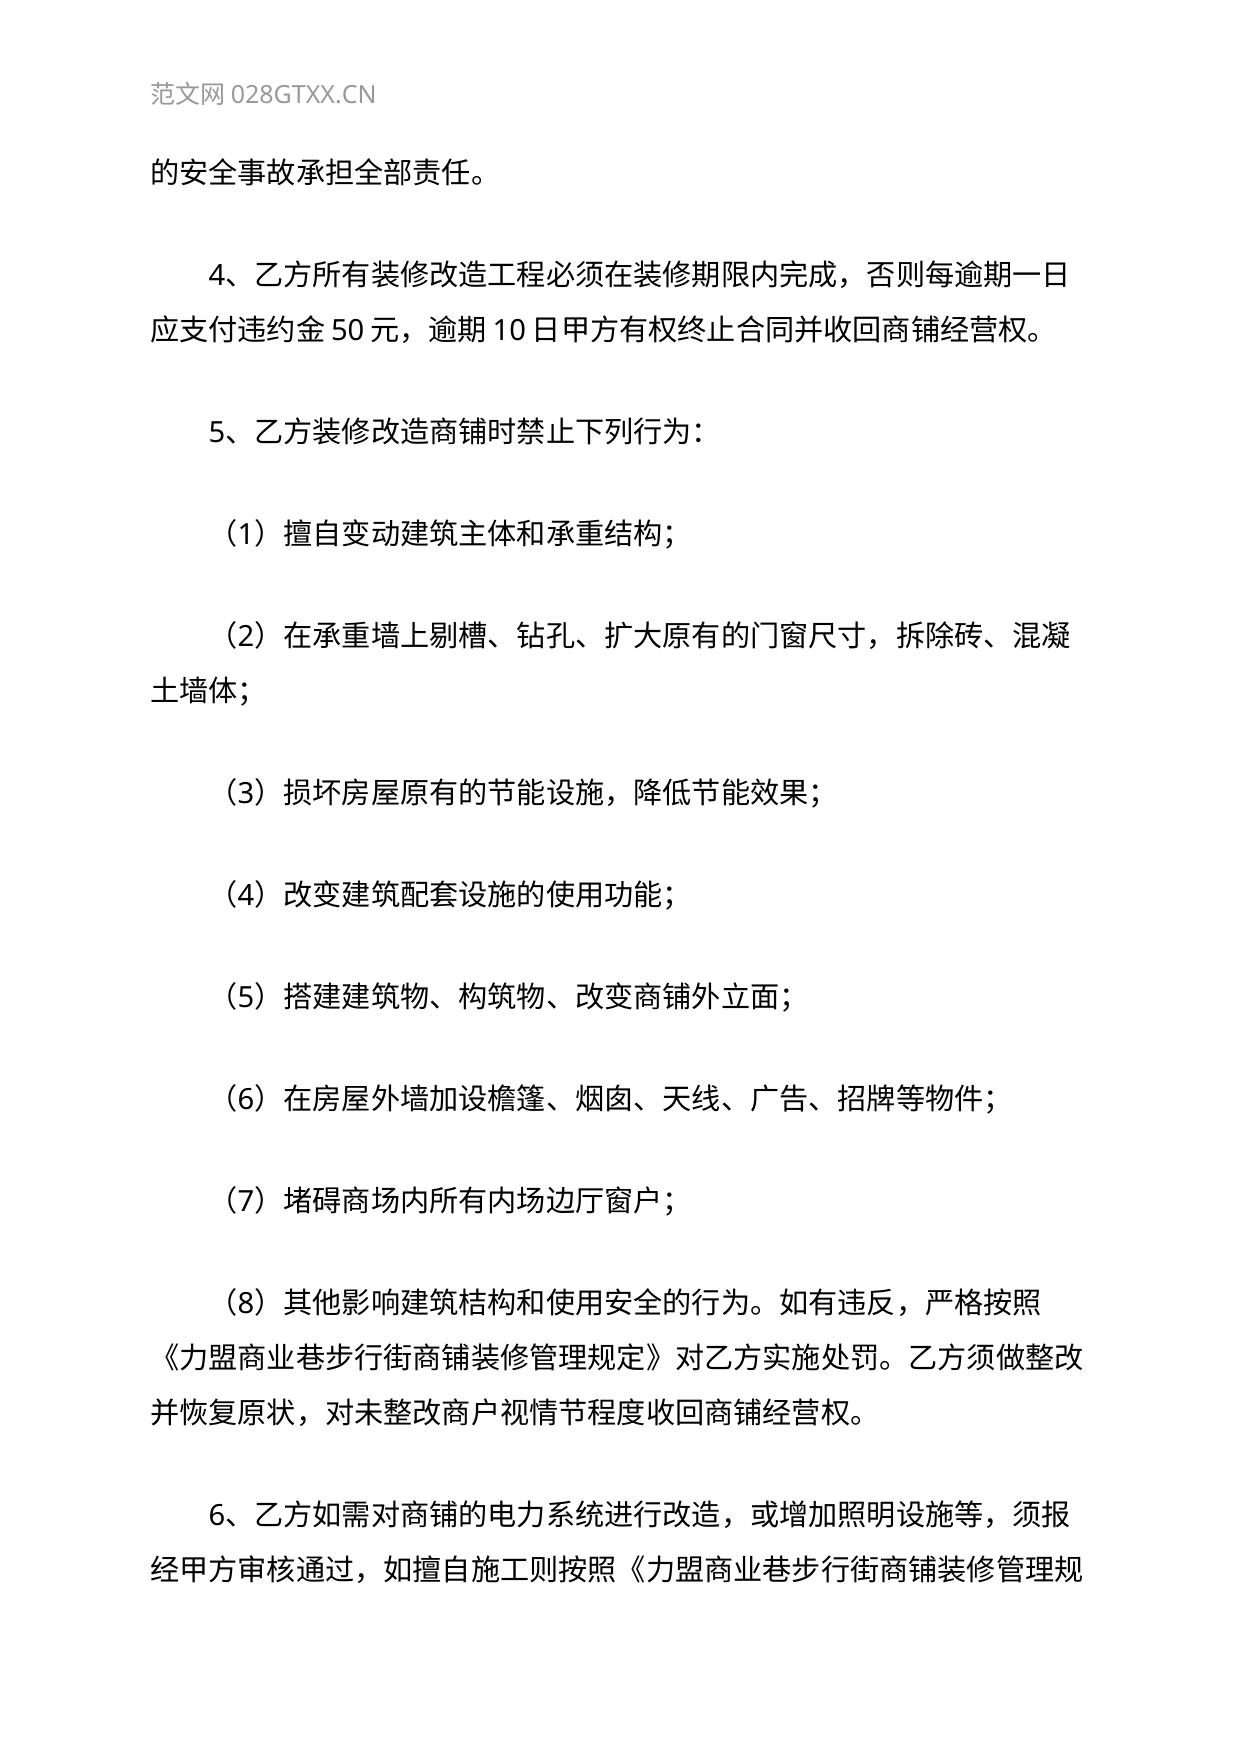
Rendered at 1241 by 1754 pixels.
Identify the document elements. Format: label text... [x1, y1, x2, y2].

text （2）在承重墙上剔槽、钻孔、扩大原有的门窗尺寸，拆除砖、混凝土墙体； [150, 613, 1090, 710]
text （6）在房屋外墙加设檐篷、烟囱、天线、广告、招牌等物件； [150, 1075, 1090, 1118]
text （3）损坏房屋原有的节能设施，降低节能效果； [150, 769, 1090, 812]
text 5、乙方装修改造商铺时禁止下列行为： [150, 409, 1090, 451]
text （7）堵碍商场内所有内场边厅窗户； [150, 1177, 1090, 1220]
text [150, 150, 1090, 192]
text （1）擅自变动建筑主体和承重结构； [150, 511, 1090, 553]
text 4、乙方所有装修改造工程必须在装修期限内完成，否则每逾期一日应支付违约金50元，逾期10日甲方有权终止合同并收回商铺经营权。 [150, 252, 1090, 349]
text （8）其他影响建筑桔构和使用安全的行为。如有违反，严格按照《力盟商业巷步行街商铺装修管理规定》对乙方实施处罚。乙方须做整改并恢复原状，对未整改商户视情节程度收回商铺经营权。 [150, 1279, 1090, 1432]
text （5）搭建建筑物、构筑物、改变商铺外立面； [150, 973, 1090, 1016]
text （4）改变建筑配套设施的使用功能； [150, 871, 1090, 914]
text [150, 1491, 1090, 1588]
